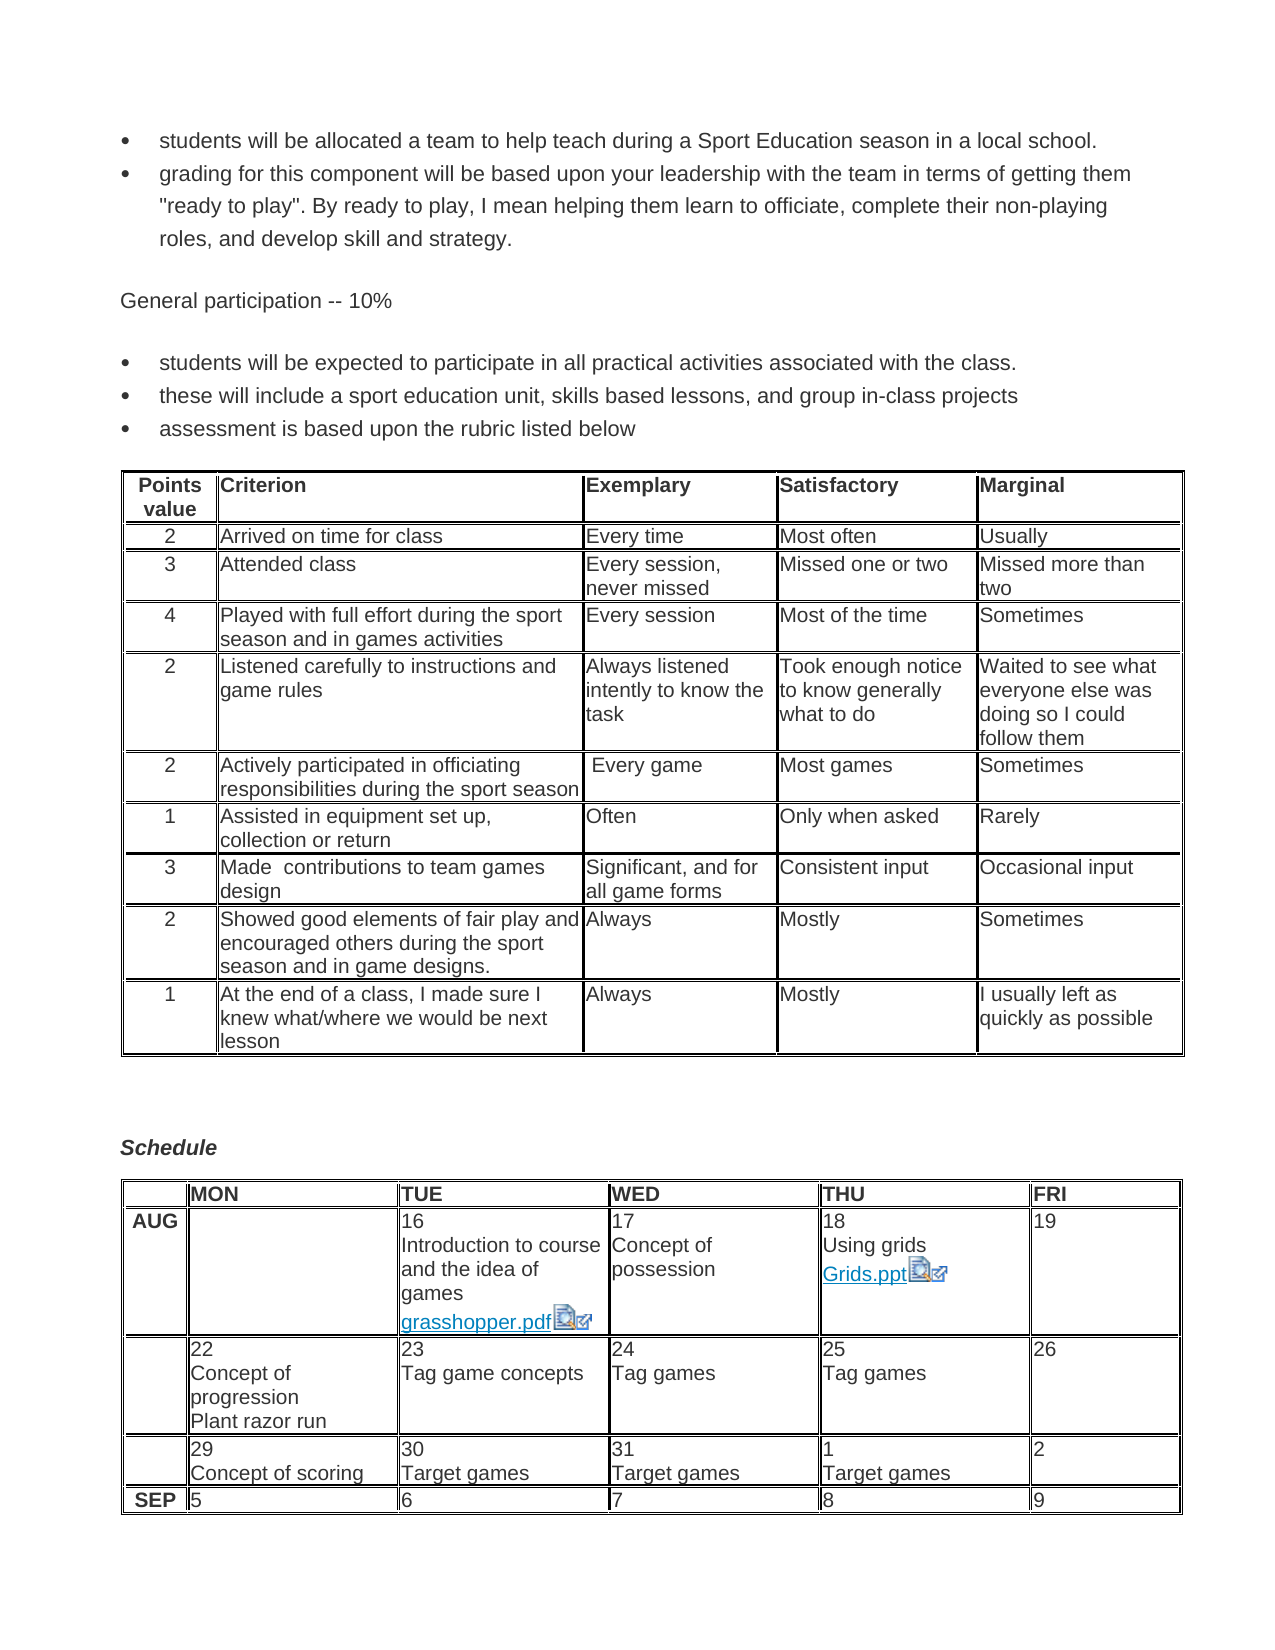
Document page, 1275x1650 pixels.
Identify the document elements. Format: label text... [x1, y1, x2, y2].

table_cell Waited to see what everyone else was doing so I could follow them [977, 651, 1183, 750]
table_header MON [188, 1182, 398, 1206]
table_cell Assisted in equipment set up, collection or return [219, 804, 582, 852]
table_cell 2 [124, 903, 216, 978]
table_cell Most of the time [779, 603, 976, 651]
table_cell 17 Concept of possession [611, 1209, 818, 1334]
table_cell 26 [1032, 1334, 1180, 1433]
table_cell 2 [1032, 1433, 1180, 1484]
table_cell Listened carefully to instructions and game rules [219, 654, 582, 750]
table_cell 3 [124, 548, 216, 599]
table_cell Took enough notice to know generally what to do [779, 654, 976, 750]
table_cell 4 [124, 600, 216, 651]
table_cell 18 Using grids Grids.ppt [822, 1209, 1029, 1334]
table_header Criterion [218, 473, 583, 521]
table_cell Showed good elements of fair play and encouraged others during the sport season and in game designs. [219, 907, 582, 978]
table_cell Always [585, 907, 776, 978]
table_header TUE [399, 1180, 609, 1206]
table_cell Significant, and for all game forms [585, 855, 776, 903]
table_cell Every session [585, 603, 776, 651]
table_cell 1 Target games [822, 1437, 1029, 1484]
table_header FRI [1031, 1182, 1179, 1206]
table_cell At the end of a class, I made sure I knew what/where we would be next lesson [218, 982, 583, 1053]
table_cell 16 Introduction to course and the idea of games grasshopper.pdf [400, 1209, 608, 1334]
table_header Marginal [977, 473, 1182, 521]
table_cell Usually [979, 521, 1182, 548]
table_cell 31 Target games [611, 1437, 818, 1484]
table_header Exemplary [583, 472, 777, 521]
table_header WED [609, 1180, 820, 1206]
table_cell Rarely [977, 801, 1183, 852]
table_cell Sometimes [979, 600, 1182, 651]
table_cell Mostly [777, 982, 977, 1053]
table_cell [188, 1488, 398, 1511]
table_cell Arrived on time for class [219, 525, 582, 548]
table_cell 7 no class [609, 1484, 820, 1511]
table_cell 24 Tag games [611, 1338, 818, 1433]
table_cell Missed one or two [779, 552, 976, 599]
text Schedule [120, 1127, 1155, 1160]
table_cell 9 [1031, 1484, 1180, 1511]
table_cell Consistent input [779, 855, 976, 903]
table_cell I usually left as quickly as possible [977, 978, 1182, 1053]
table_cell Often [585, 804, 776, 852]
table_cell Every game [585, 753, 776, 801]
table_cell 1 [124, 978, 217, 1053]
table_cell 23 Tag game concepts [400, 1338, 608, 1433]
table_cell 1 [122, 801, 217, 852]
table_header Points value [124, 473, 217, 521]
table_cell Every session, never missed [585, 552, 776, 599]
table_cell Always [583, 982, 777, 1053]
table_cell Attended class [219, 552, 582, 599]
table_cell Most often [779, 525, 976, 548]
table_cell 8 no class [820, 1488, 1031, 1511]
table_cell Every time [585, 525, 776, 548]
table_cell 29 Concept of scoring [190, 1437, 397, 1484]
list grading for this component will be based upon your leadership with the team in terms of getting them "ready to play". By ready to play, I mean helping them learn to officiate, complete their non-playing roles, and develop skill and strategy. [122, 153, 1155, 251]
table_cell [124, 1334, 186, 1433]
table_cell Sometimes [977, 750, 1183, 801]
table_header THU [820, 1182, 1031, 1206]
text General participation -- 10% [120, 280, 1155, 313]
table_cell Only when asked [779, 804, 976, 852]
table_cell 19 [1031, 1206, 1181, 1334]
picture [906, 1256, 948, 1282]
table_cell Occasional input [979, 852, 1182, 903]
table_cell 25 Tag games [822, 1338, 1029, 1433]
table_cell Actively participated in officiating responsibilities during the sport season [219, 753, 582, 801]
table_cell 3 [124, 852, 216, 903]
table_cell SEP [124, 1484, 188, 1511]
table_cell AUG [122, 1206, 188, 1334]
table_cell Mostly [779, 907, 976, 978]
table_cell 6 Invasion games [399, 1488, 609, 1511]
list students will be expected to participate in all practical activities associated with the class. [122, 342, 1155, 375]
list assessment is based upon the rubric listed below [122, 408, 1155, 441]
table_cell Most games [779, 753, 976, 801]
table_cell 22 Concept of progression Plant razor run [190, 1338, 397, 1433]
table_cell 30 Target games [400, 1437, 608, 1484]
table_cell Made contributions to team games design [219, 855, 582, 903]
table_cell 2 [124, 521, 216, 548]
table_cell Played with full effort during the sport season and in games activities [219, 603, 582, 651]
table_cell 2 [122, 750, 217, 801]
list students will be allocated a team to help teach during a Sport Education season in a local school. [122, 120, 1155, 153]
table_cell [124, 1433, 186, 1484]
table_cell 2 [122, 651, 217, 750]
list these will include a sport education unit, skills based lessons, and group in-class projects [122, 375, 1155, 408]
table_cell Sometimes [979, 903, 1182, 978]
picture [551, 1304, 592, 1330]
table_cell Always listened intently to know the task [585, 654, 776, 750]
table_cell Missed more than two [979, 548, 1182, 599]
table_header Satisfactory [777, 472, 977, 521]
table_cell [190, 1209, 397, 1334]
table_header [124, 1180, 188, 1206]
